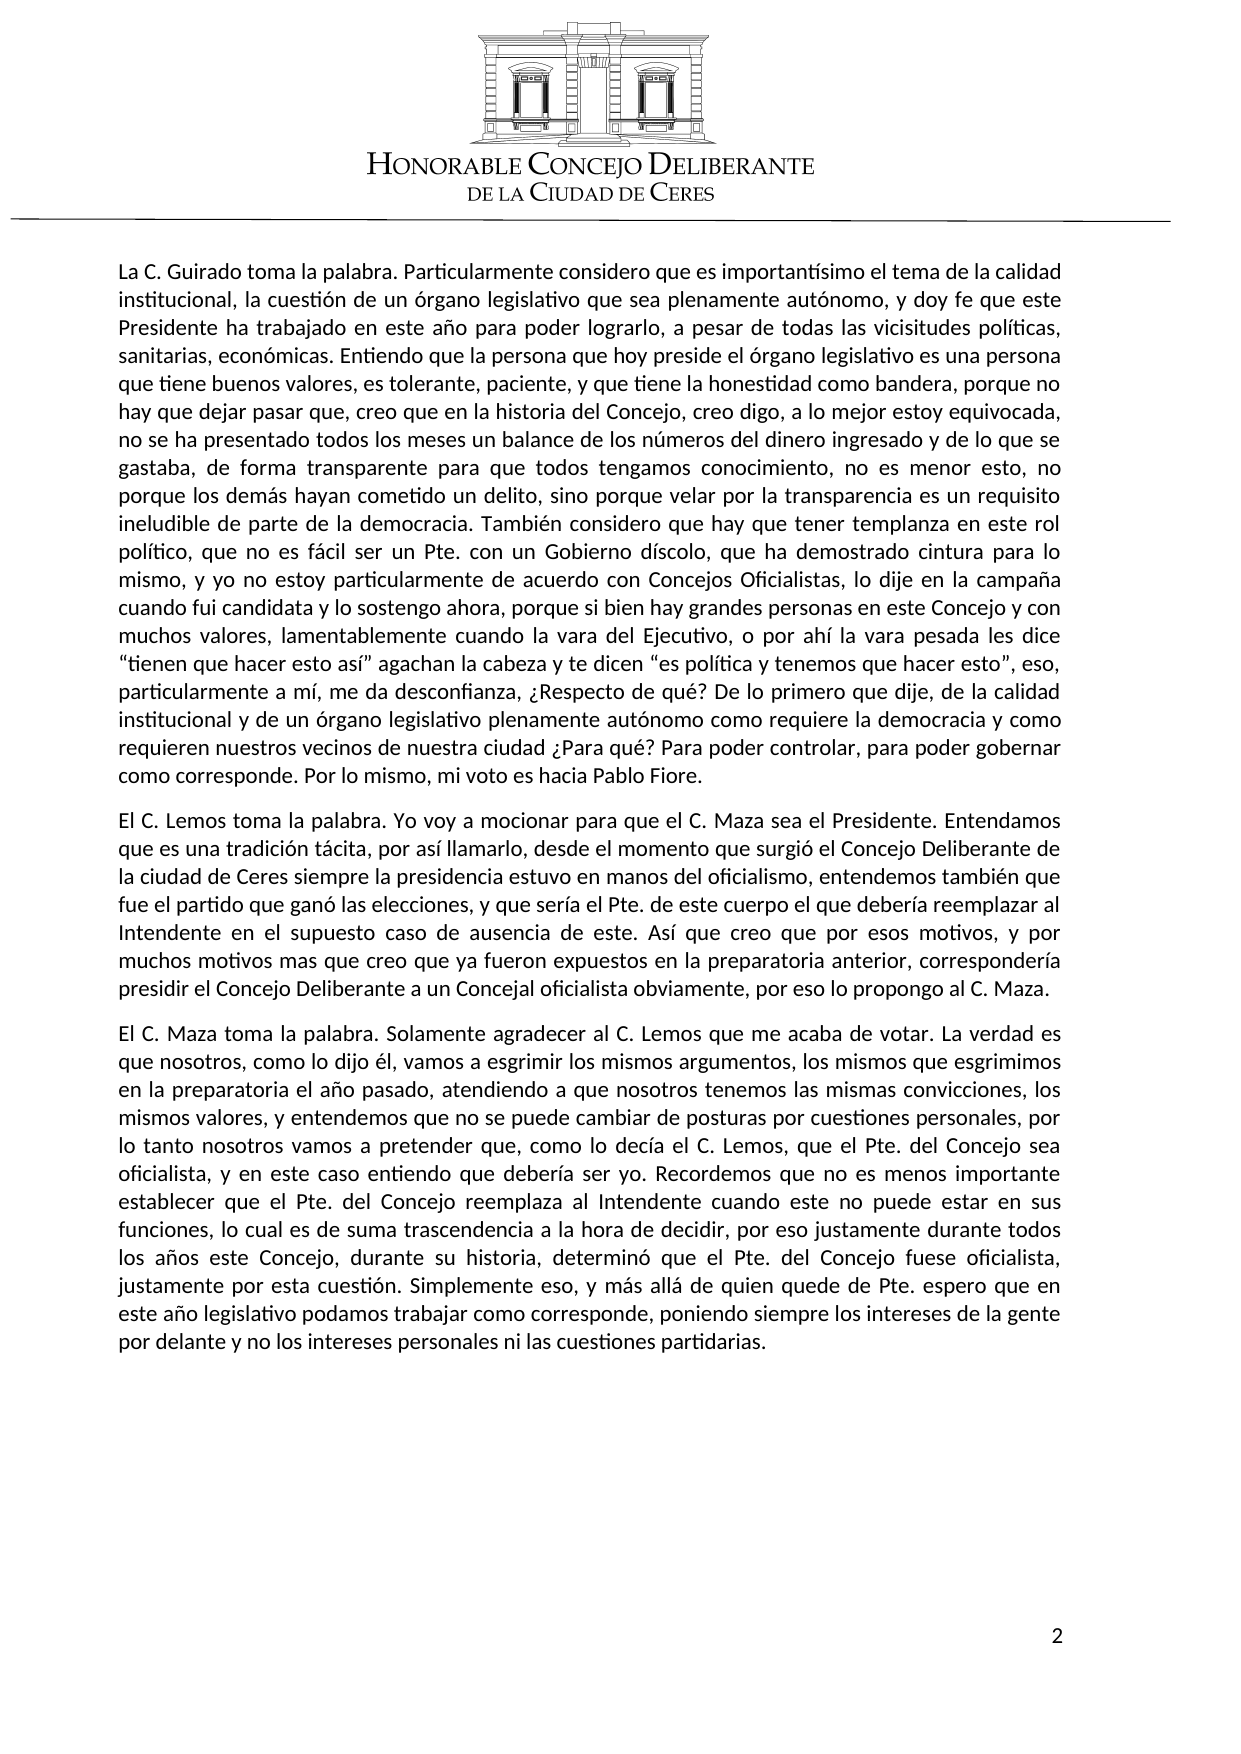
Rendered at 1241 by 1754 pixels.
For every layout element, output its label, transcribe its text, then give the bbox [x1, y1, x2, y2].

picture [367, 22, 814, 201]
text El C. Lemos toma la palabra. Yo voy a mocionar para que el C. Maza sea el Presidente. Entendamos que es una tradición tácita, por así llamarlo, desde el momento que surgió el Concejo Deliberante de la ciudad de Ceres siempre la presidencia estuvo en manos del oficialismo, entendemos también que fue el partido que ganó las elecciones, y que sería el Pte. de este cuerpo el que debería reemplazar al Intendente en el supuesto caso de ausencia de este. Así que creo que por esos motivos, y por muchos motivos mas que creo que ya fueron expuestos en la preparatoria anterior, correspondería presidir el Concejo Deliberante a un Concejal oficialista obviamente, por eso lo propongo al C. Maza. [118, 806, 1063, 1002]
text El C. Maza toma la palabra. Solamente agradecer al C. Lemos que me acaba de votar. La verdad es que nosotros, como lo dijo él, vamos a esgrimir los mismos argumentos, los mismos que esgrimimos en la preparatoria el año pasado, atendiendo a que nosotros tenemos las mismas convicciones, los mismos valores, y entendemos que no se puede cambiar de posturas por cuestiones personales, por lo tanto nosotros vamos a pretender que, como lo decía el C. Lemos, que el Pte. del Concejo sea oficialista, y en este caso entiendo que debería ser yo. Recordemos que no es menos importante establecer que el Pte. del Concejo reemplaza al Intendente cuando este no puede estar en sus funciones, lo cual es de suma trascendencia a la hora de decidir, por eso justamente durante todos los años este Concejo, durante su historia, determinó que el Pte. del Concejo fuese oficialista, justamente por esta cuestión. Simplemente eso, y más allá de quien quede de Pte. espero que en este año legislativo podamos trabajar como corresponde, poniendo siempre los intereses de la gente por delante y no los intereses personales ni las cuestiones partidarias. [118, 1019, 1063, 1355]
text La C. Guirado toma la palabra. Particularmente considero que es importantísimo el tema de la calidad institucional, la cuestión de un órgano legislativo que sea plenamente autónomo, y doy fe que este Presidente ha trabajado en este año para poder lograrlo, a pesar de todas las vicisitudes políticas, sanitarias, económicas. Entiendo que la persona que hoy preside el órgano legislativo es una persona que tiene buenos valores, es tolerante, paciente, y que tiene la honestidad como bandera, porque no hay que dejar pasar que, creo que en la historia del Concejo, creo digo, a lo mejor estoy equivocada, no se ha presentado todos los meses un balance de los números del dinero ingresado y de lo que se gastaba, de forma transparente para que todos tengamos conocimiento, no es menor esto, no porque los demás hayan cometido un delito, sino porque velar por la transparencia es un requisito ineludible de parte de la democracia. También considero que hay que tener templanza en este rol político, que no es fácil ser un Pte. con un Gobierno díscolo, que ha demostrado cintura para lo mismo, y yo no estoy particularmente de acuerdo con Concejos Oficialistas, lo dije en la campaña cuando fui candidata y lo sostengo ahora, porque si bien hay grandes personas en este Concejo y con muchos valores, lamentablemente cuando la vara del Ejecutivo, o por ahí la vara pesada les dice “tienen que hacer esto así” agachan la cabeza y te dicen “es política y tenemos que hacer esto”, eso, particularmente a mí, me da desconfianza, ¿Respecto de qué? De lo primero que dije, de la calidad institucional y de un órgano legislativo plenamente autónomo como requiere la democracia y como requieren nuestros vecinos de nuestra ciudad ¿Para qué? Para poder controlar, para poder gobernar como corresponde. Por lo mismo, mi voto es hacia Pablo Fiore. [118, 257, 1063, 789]
